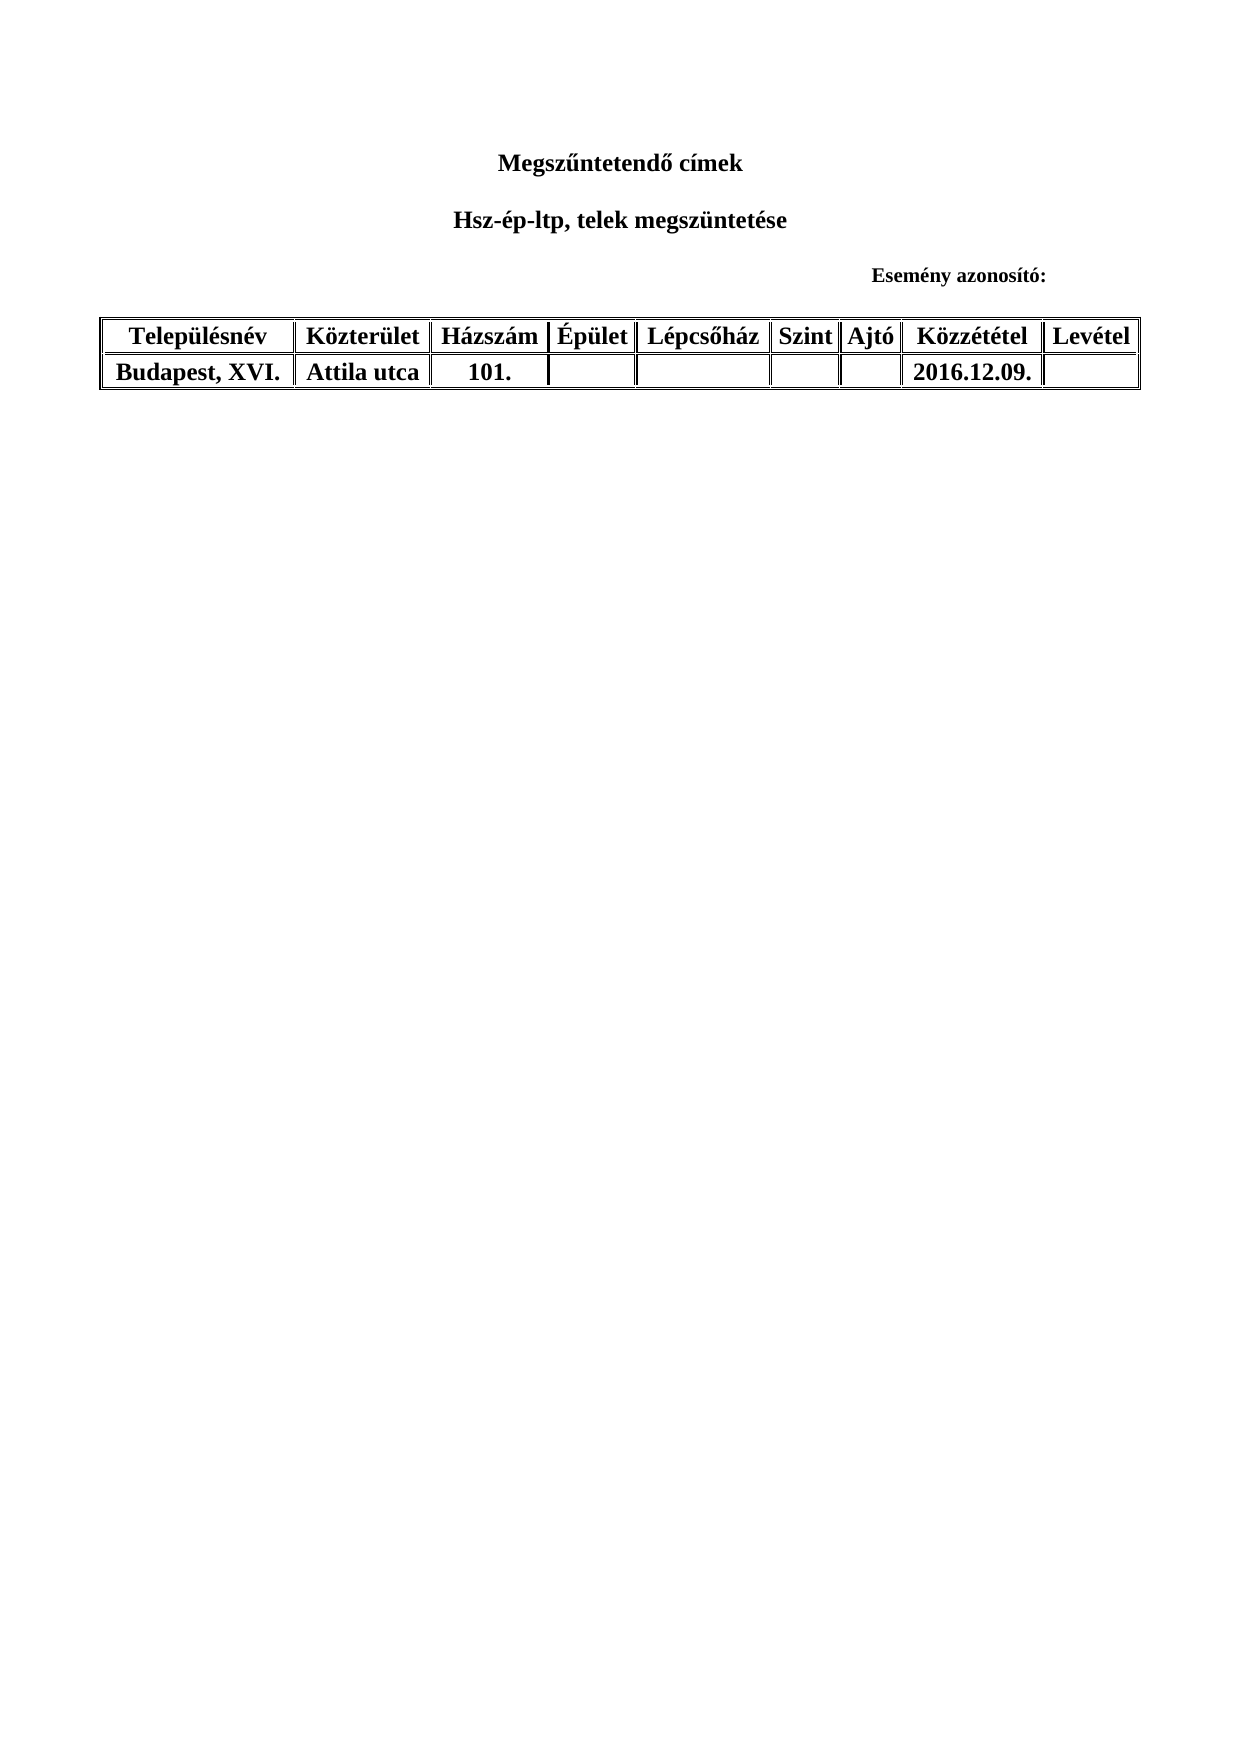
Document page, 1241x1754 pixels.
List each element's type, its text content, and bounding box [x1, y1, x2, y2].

text Esemény azonosító: [148, 263, 1093, 287]
table_header Ajtó [840, 320, 901, 352]
table_cell Budapest, XVI. [101, 352, 295, 387]
text Megszűntetendő címek [148, 148, 1093, 176]
table_cell [840, 355, 901, 387]
table_header Levétel [1043, 320, 1138, 352]
table_header Közzététel [901, 318, 1043, 352]
table_header Lépcsőház [636, 320, 771, 352]
table_header Szint [771, 318, 840, 352]
table_cell Attila utca [295, 355, 431, 387]
table_cell [771, 352, 840, 387]
table_cell 2016.12.09. [901, 352, 1043, 387]
table_cell [636, 355, 771, 387]
table_cell 101. [431, 355, 548, 387]
table_header Házszám [431, 320, 548, 352]
table_cell [1043, 352, 1139, 387]
table_cell [548, 352, 636, 387]
table_header Településnév [103, 320, 295, 352]
text Hsz-ép-ltp, telek megszüntetése [148, 206, 1093, 234]
table_header Épület [548, 318, 636, 352]
table_header Közterület [295, 320, 431, 352]
